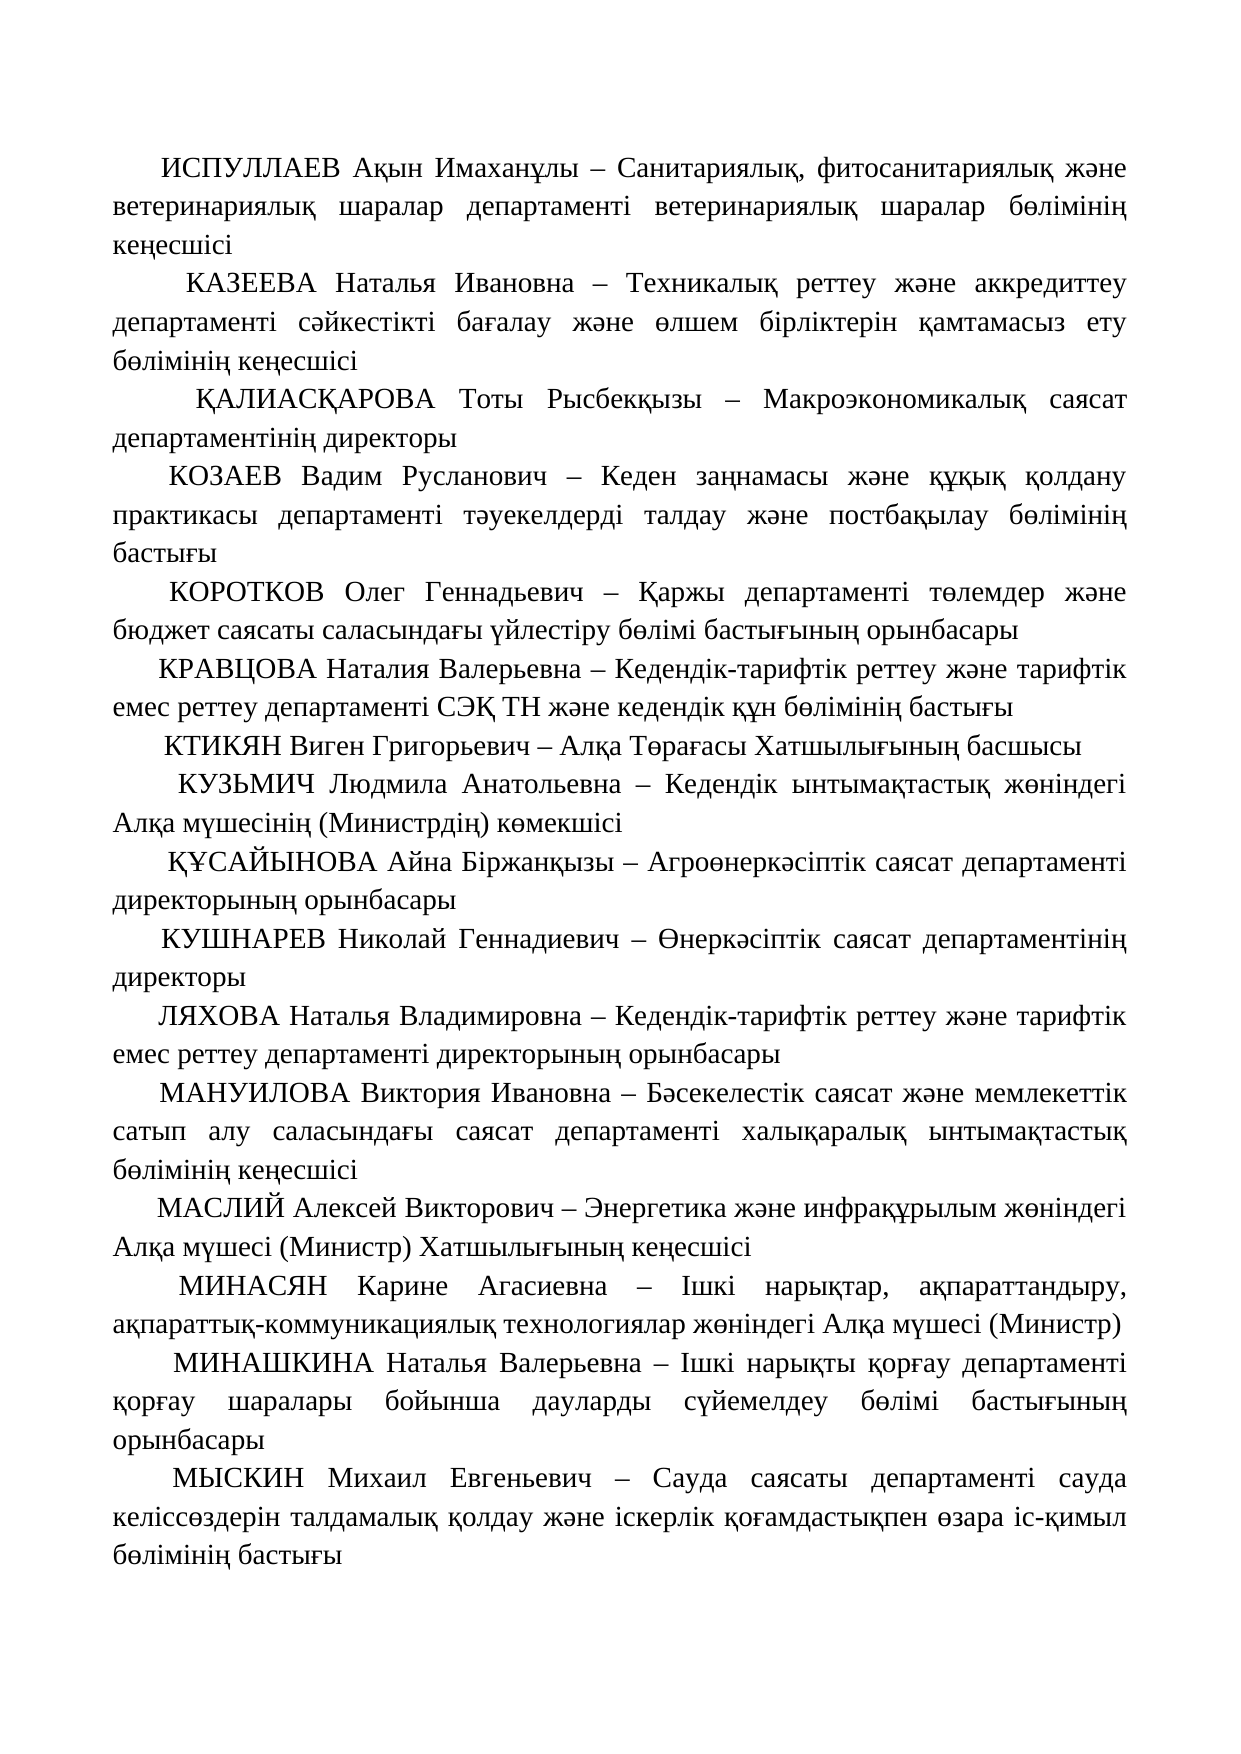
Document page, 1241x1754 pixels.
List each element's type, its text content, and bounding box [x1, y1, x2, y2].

text МИНАШКИНА Наталья Валерьевна – Ішкі нарықты қорғау департаменті қорғау шаралары бойынша дауларды сүйемелдеу бөлімі бастығының орынбасары [112, 1345, 1128, 1455]
text КУЗЬМИЧ Людмила Анатольевна – Кедендік ынтымақтастық жөніндегі Алқа мүшесінің (Министрдің) көмекшісі [112, 767, 1128, 839]
text КАЗЕЕВА Наталья Ивановна – Техникалық реттеу және аккредиттеу департаменті сәйкестікті бағалау және өлшем бірліктерін қамтамасыз ету бөлімінің кеңесшісі [112, 266, 1128, 376]
text МАНУИЛОВА Виктория Ивановна – Бәсекелестік саясат және мемлекеттік сатып алу саласындағы саясат департаменті халықаралық ынтымақтастық бөлімінің кеңесшісі [112, 1075, 1128, 1186]
text МЫСКИН Михаил Евгеньевич – Сауда саясаты департаменті сауда келіссөздерін талдамалық қолдау және іскерлік қоғамдастықпен өзара іс-қимыл бөлімінің бастығы [112, 1460, 1128, 1571]
text КОРОТКОВ Олег Геннадьевич – Қаржы департаменті төлемдер және бюджет саясаты саласындағы үйлестіру бөлімі бастығының орынбасары [112, 574, 1128, 646]
text ЛЯХОВА Наталья Владимировна – Кедендік-тарифтік реттеу және тарифтік емес реттеу департаменті директорының орынбасары [112, 998, 1128, 1070]
text ҚҰСАЙЫНОВА Айна Біржанқызы – Агроөнеркәсіптік саясат департаменті директорының орынбасары [112, 844, 1128, 916]
text МАСЛИЙ Алексей Викторович – Энергетика және инфрақұрылым жөніндегі Алқа мүшесі (Министр) Хатшылығының кеңесшісі [112, 1191, 1128, 1263]
text КРАВЦОВА Наталия Валерьевна – Кедендік-тарифтік реттеу және тарифтік емес реттеу департаменті СЭҚ ТН және кедендік құн бөлімінің бастығы [112, 651, 1128, 723]
text КТИКЯН Виген Григорьевич – Алқа Төрағасы Хатшылығының басшысы [112, 728, 1128, 762]
text КОЗАЕВ Вадим Русланович – Кеден заңнамасы және құқық қолдану практикасы департаменті тәуекелдерді талдау және постбақылау бөлімінің бастығы [112, 458, 1128, 569]
text ИСПУЛЛАЕВ Ақын Имаханұлы – Санитариялық, фитосанитариялық және ветеринариялық шаралар департаменті ветеринариялық шаралар бөлімінің кеңесшісі [112, 150, 1128, 261]
text ҚАЛИАСҚАРОВА Тоты Рысбекқызы – Макроэкономикалық саясат департаментінің директоры [112, 381, 1128, 453]
text МИНАСЯН Карине Агасиевна – Ішкі нарықтар, ақпараттандыру, ақпараттық-коммуникациялық технологиялар жөніндегі Алқа мүшесі (Министр) [112, 1268, 1128, 1340]
text КУШНАРЕВ Николай Геннадиевич – Өнеркәсіптік саясат департаментінің директоры [112, 921, 1128, 993]
